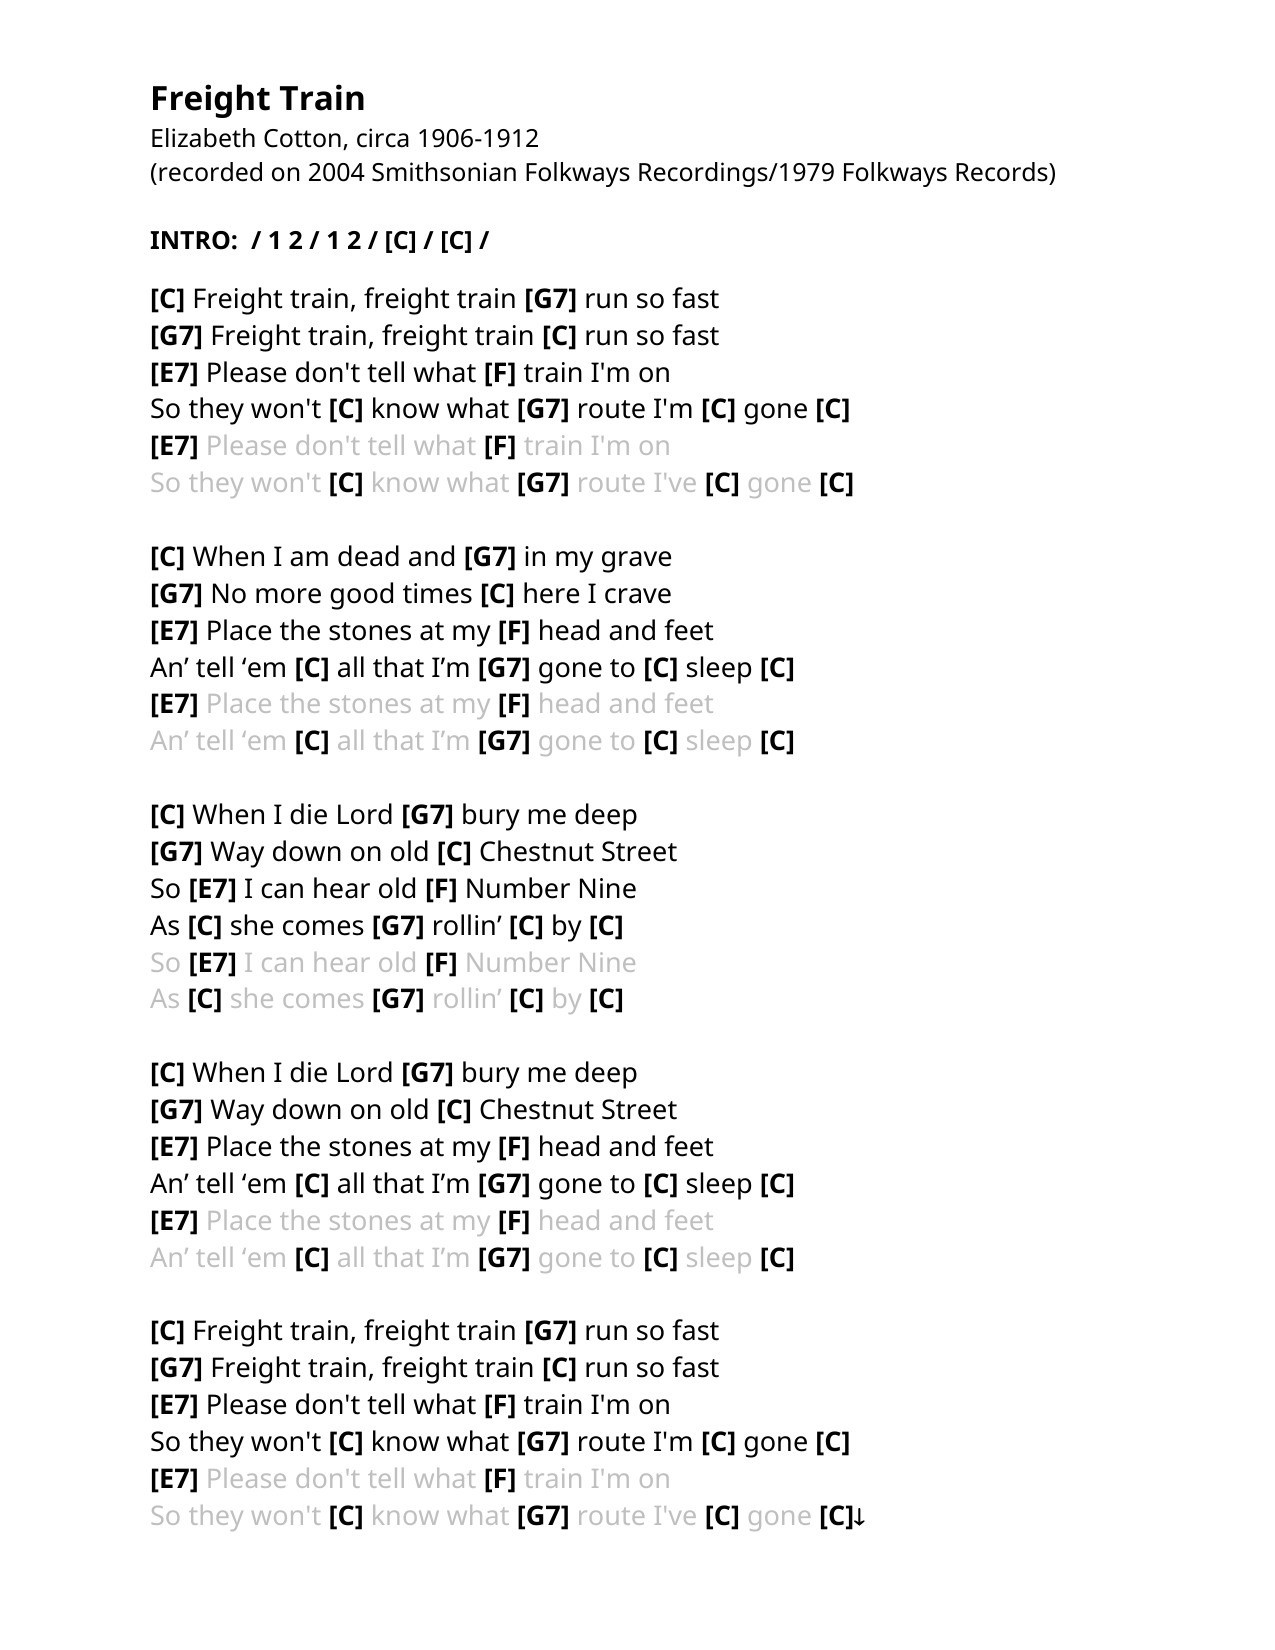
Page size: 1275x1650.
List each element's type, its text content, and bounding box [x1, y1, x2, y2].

text [C] When I die Lord [G7] bury me deep [150, 1054, 1228, 1091]
text So [E7] I can hear old [F] Number Nine [150, 869, 1228, 906]
text An’ tell ‘em [C] all that I’m [G7] gone to [C] sleep [C] [150, 1238, 1228, 1275]
text [E7] Place the stones at my [F] head and feet [150, 611, 1228, 648]
text [E7] Place the stones at my [F] head and feet [150, 1201, 1228, 1238]
text INTRO: / 1 2 / 1 2 / [C] / [C] / [150, 223, 1228, 257]
text So they won't [C] know what [G7] route I'm [C] gone [C] [150, 1422, 1228, 1459]
text Elizabeth Cotton, circa 1906-1912 [150, 120, 1228, 154]
text Freight Train [150, 75, 1228, 120]
text [C] When I die Lord [G7] bury me deep [150, 796, 1228, 832]
text [E7] Place the stones at my [F] head and feet [150, 1127, 1228, 1164]
text An’ tell ‘em [C] all that I’m [G7] gone to [C] sleep [C] [150, 648, 1228, 685]
text An’ tell ‘em [C] all that I’m [G7] gone to [C] sleep [C] [150, 722, 1228, 759]
text So they won't [C] know what [G7] route I've [C] gone [C] [150, 464, 1228, 501]
text [C] Freight train, freight train [G7] run so fast [150, 279, 1228, 316]
text As [C] she comes [G7] rollin’ [C] by [C] [150, 980, 1228, 1017]
text So [E7] I can hear old [F] Number Nine [150, 943, 1228, 980]
text [C] When I am dead and [G7] in my grave [150, 537, 1228, 574]
text So they won't [C] know what [G7] route I've [C] gone [C] [150, 1496, 1228, 1533]
text As [C] she comes [G7] rollin’ [C] by [C] [150, 906, 1228, 943]
text [E7] Place the stones at my [F] head and feet [150, 685, 1228, 722]
text [G7] Way down on old [C] Chestnut Street [150, 1091, 1228, 1127]
text An’ tell ‘em [C] all that I’m [G7] gone to [C] sleep [C] [150, 1164, 1228, 1201]
text [E7] Please don't tell what [F] train I'm on [150, 353, 1228, 390]
text [E7] Please don't tell what [F] train I'm on [150, 427, 1228, 464]
text [G7] Freight train, freight train [C] run so fast [150, 316, 1228, 353]
text [G7] No more good times [C] here I crave [150, 574, 1228, 611]
text (recorded on 2004 Smithsonian Folkways Recordings/1979 Folkways Records) [150, 154, 1228, 188]
text [G7] Way down on old [C] Chestnut Street [150, 832, 1228, 869]
text [E7] Please don't tell what [F] train I'm on [150, 1386, 1228, 1422]
text [G7] Freight train, freight train [C] run so fast [150, 1349, 1228, 1386]
text So they won't [C] know what [G7] route I'm [C] gone [C] [150, 390, 1228, 427]
text [C] Freight train, freight train [G7] run so fast [150, 1312, 1228, 1349]
text [E7] Please don't tell what [F] train I'm on [150, 1459, 1228, 1496]
